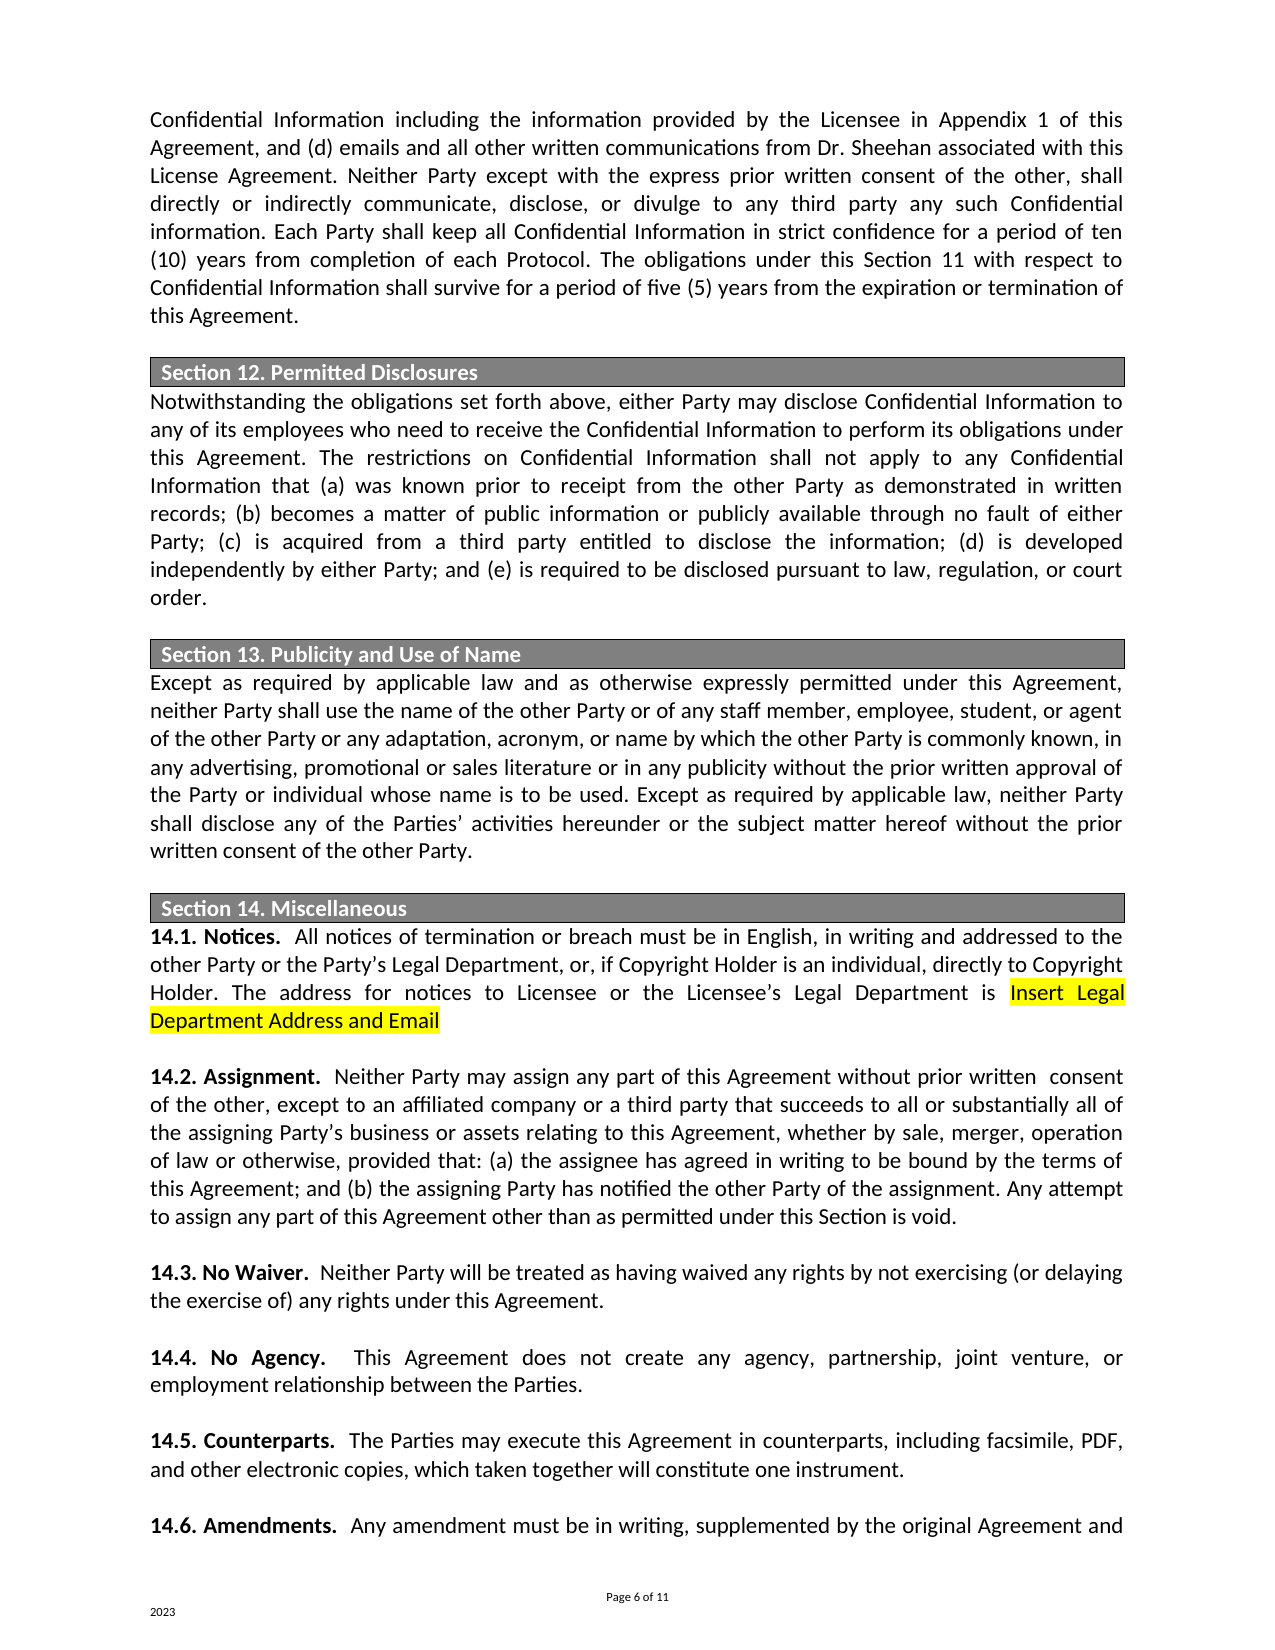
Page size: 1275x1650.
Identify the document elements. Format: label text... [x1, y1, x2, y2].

text 14.2. Assignment. Neither Party may assign any part of this Agreement without prior written consent of the other, except to an affiliated company or a third party that succeeds to all or substantially all of the assigning Party’s business or assets relating to this Agreement, whether by sale, merger, operation of law or otherwise, provided that: (a) the assignee has agreed in writing to be bound by the terms of this Agreement; and (b) the assigning Party has notified the other Party of the assignment. Any attempt to assign any part of this Agreement other than as permitted under this Section is void. [150, 1062, 1125, 1231]
text Notwithstanding the obligations set forth above, either Party may disclose Confidential Information to any of its employees who need to receive the Confidential Information to perform its obligations under this Agreement. The restrictions on Confidential Information shall not apply to any Confidential Information that (a) was known prior to receipt from the other Party as demonstrated in written records; (b) becomes a matter of public information or publicly available through no fault of either Party; (c) is acquired from a third party entitled to disclose the information; (d) is developed independently by either Party; and (e) is required to be disclosed pursuant to law, regulation, or court order. [150, 387, 1125, 611]
table_header Section 12. Permitted Disclosures [151, 358, 1124, 386]
text 14.1. Notices. All notices of termination or breach must be in English, in writing and addressed to the other Party or the Party’s Legal Department, or, if Copyright Holder is an individual, directly to Copyright Holder. The address for notices to Licensee or the Licensee’s Legal Department is Insert Legal Department Address and Email [150, 923, 1125, 1034]
text 14.3. No Waiver. Neither Party will be treated as having waived any rights by not exercising (or delaying the exercise of) any rights under this Agreement. [150, 1258, 1125, 1314]
text 14.4. No Agency. This Agreement does not create any agency, partnership, joint venture, or employment relationship between the Parties. [150, 1343, 1125, 1399]
text 14.5. Counterparts. The Parties may execute this Agreement in counterparts, including facsimile, PDF, and other electronic copies, which taken together will constitute one instrument. [150, 1427, 1125, 1483]
table_header Section 14. Miscellaneous [151, 894, 1124, 922]
table_header Section 13. Publicity and Use of Name [151, 640, 1124, 668]
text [150, 1511, 1125, 1539]
text Except as required by applicable law and as otherwise expressly permitted under this Agreement, neither Party shall use the name of the other Party or of any staff member, employee, student, or agent of the other Party or any adaptation, acronym, or name by which the other Party is commonly known, in any advertising, promotional or sales literature or in any publicity without the prior written approval of the Party or individual whose name is to be used. Except as required by applicable law, neither Party shall disclose any of the Parties’ activities hereunder or the subject matter hereof without the prior written consent of the other Party. [150, 669, 1125, 865]
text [150, 105, 1125, 329]
